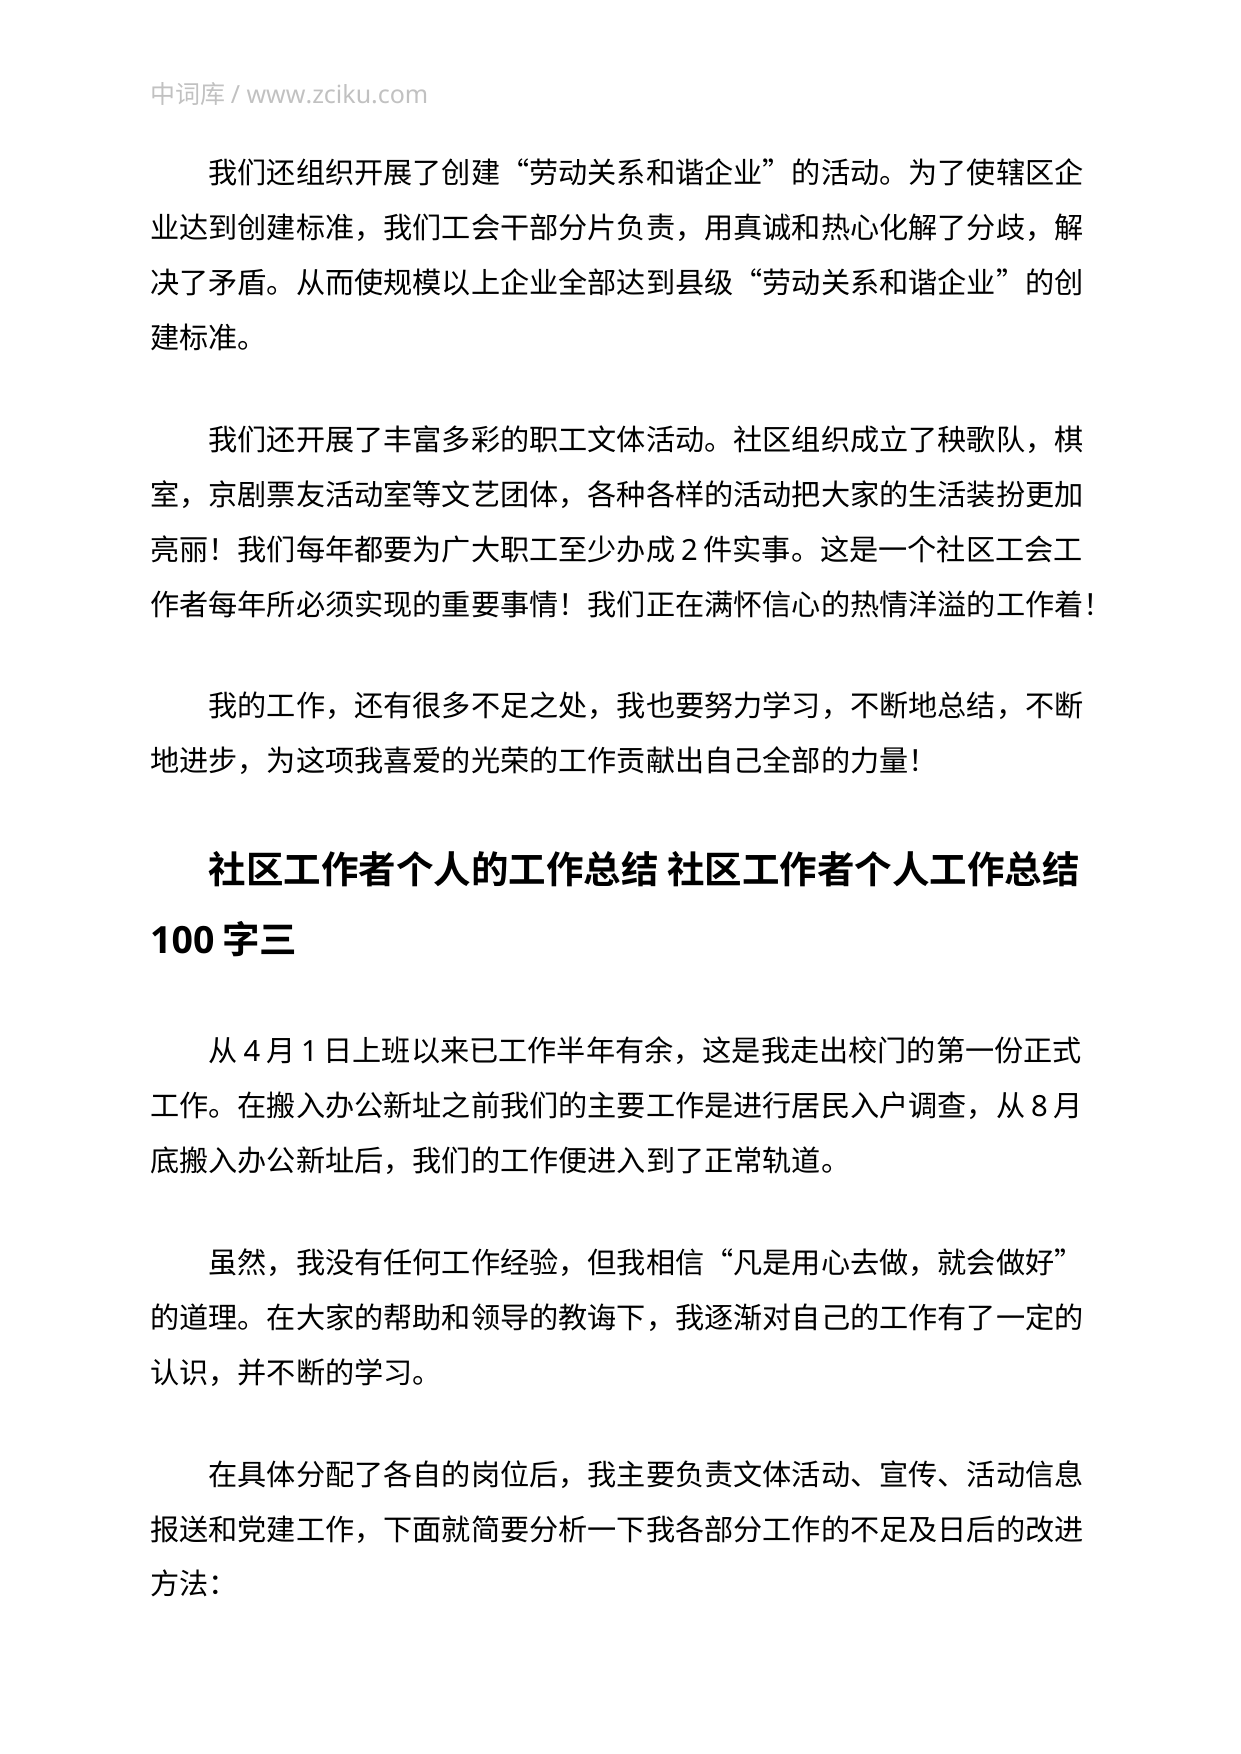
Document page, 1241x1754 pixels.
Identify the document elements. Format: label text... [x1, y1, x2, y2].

text 我们还组织开展了创建“劳动关系和谐企业”的活动。为了使辖区企业达到创建标准，我们工会干部分片负责，用真诚和热心化解了分歧，解决了矛盾。从而使规模以上企业全部达到县级“劳动关系和谐企业”的创建标准。 [150, 150, 1090, 357]
text 我们还开展了丰富多彩的职工文体活动。社区组织成立了秧歌队，棋室，京剧票友活动室等文艺团体，各种各样的活动把大家的生活装扮更加亮丽！我们每年都要为广大职工至少办成2件实事。这是一个社区工会工作者每年所必须实现的重要事情！我们正在满怀信心的热情洋溢的工作着！ [150, 416, 1090, 623]
text 我的工作，还有很多不足之处，我也要努力学习，不断地总结，不断地进步，为这项我喜爱的光荣的工作贡献出自己全部的力量！ [150, 683, 1090, 780]
text 社区工作者个人的工作总结 社区工作者个人工作总结100字三 [150, 840, 1090, 965]
text 在具体分配了各自的岗位后，我主要负责文体活动、宣传、活动信息报送和党建工作，下面就简要分析一下我各部分工作的不足及日后的改进方法： [150, 1451, 1090, 1603]
text 虽然，我没有任何工作经验，但我相信“凡是用心去做，就会做好”的道理。在大家的帮助和领导的教诲下，我逐渐对自己的工作有了一定的认识，并不断的学习。 [150, 1239, 1090, 1392]
text 从4月1日上班以来已工作半年有余，这是我走出校门的第一份正式工作。在搬入办公新址之前我们的主要工作是进行居民入户调查，从8月底搬入办公新址后，我们的工作便进入到了正常轨道。 [150, 1028, 1090, 1180]
